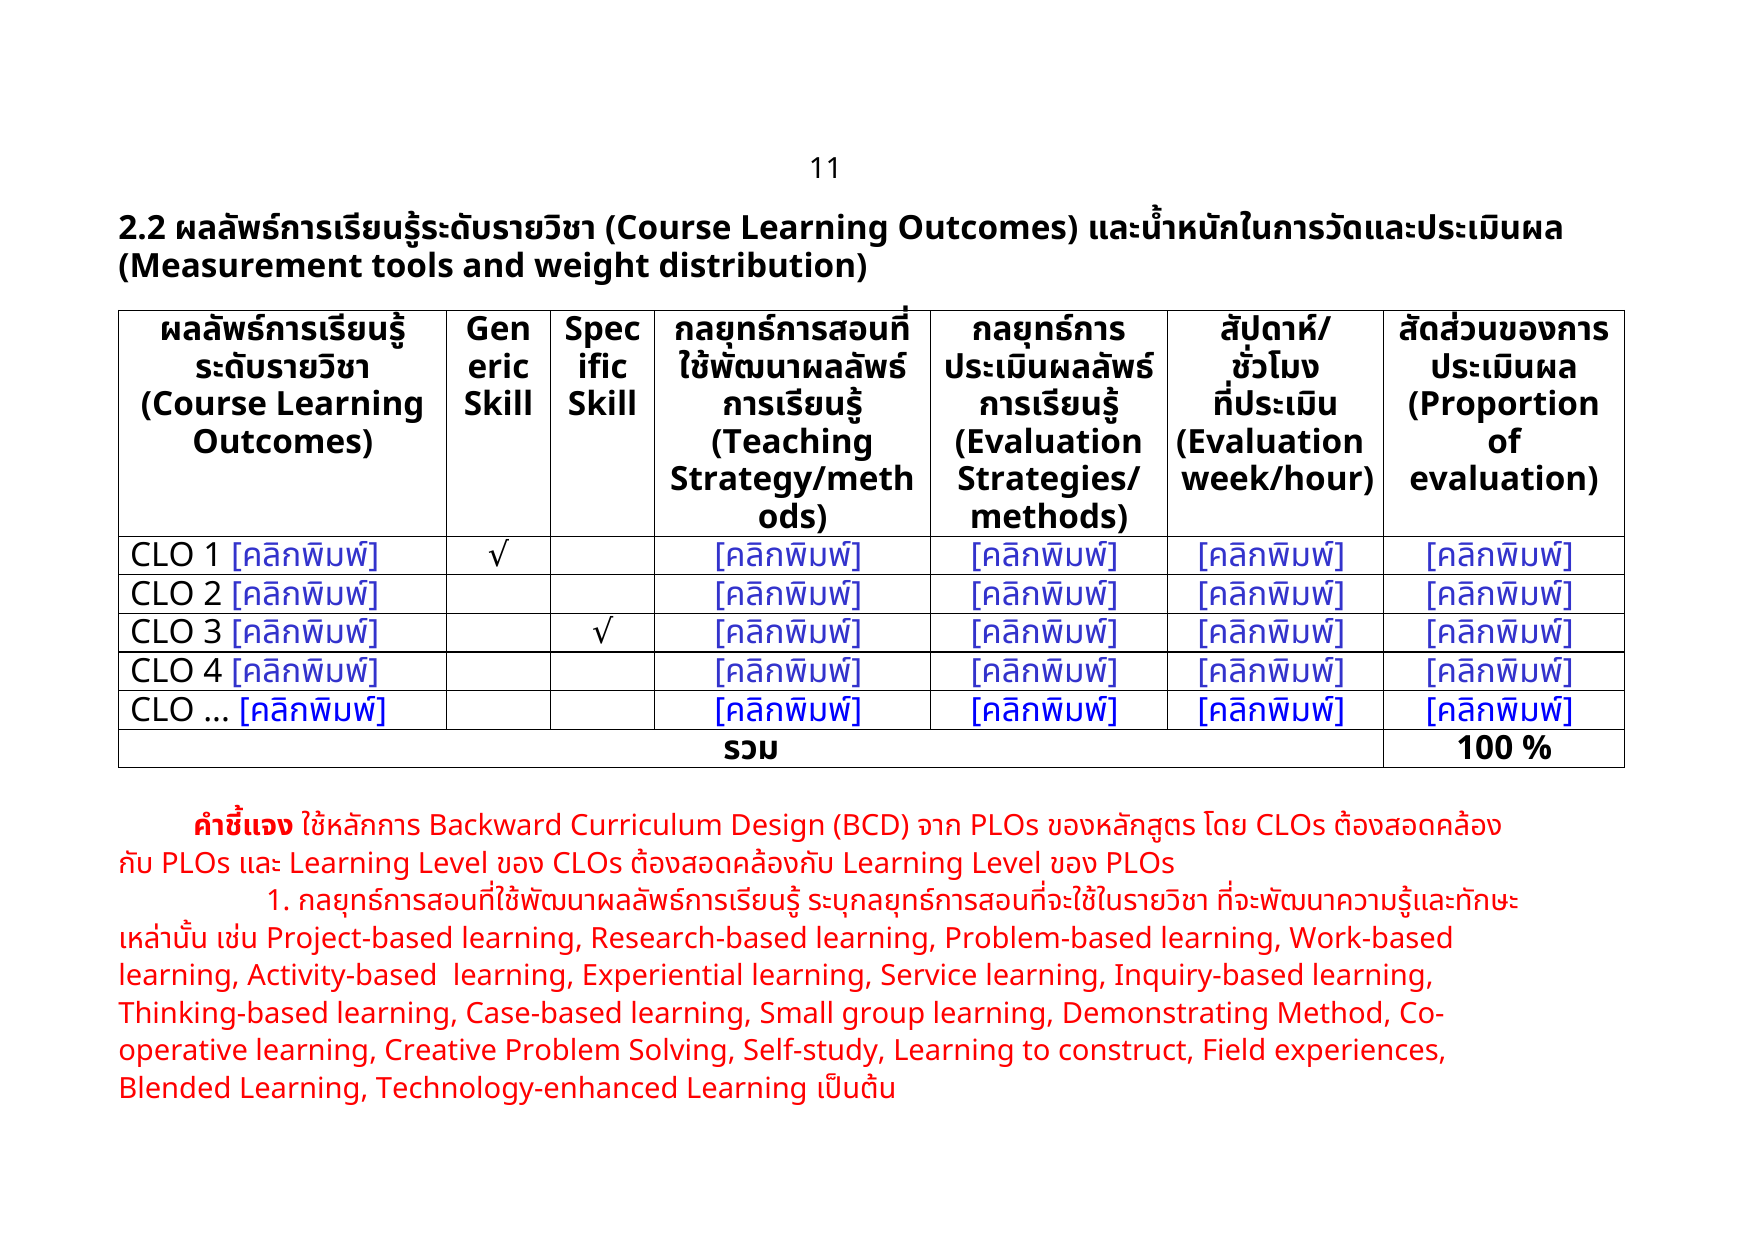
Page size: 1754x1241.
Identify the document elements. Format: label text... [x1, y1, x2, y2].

table_cell [1168, 653, 1383, 690]
table_cell [447, 575, 550, 613]
table_header Generic Skill [447, 311, 550, 536]
table_cell [931, 537, 1167, 574]
table_cell [551, 653, 654, 690]
table_cell CLO 3 [119, 614, 446, 651]
table_cell [551, 691, 654, 728]
table_header กลยุทธ์การสอนที่ใช้พัฒนาผลลัพธ์การเรียนรู้ (Teaching Strategy/methods) [655, 311, 930, 536]
table_cell CLO ... [119, 691, 446, 728]
table_cell [1168, 575, 1383, 613]
table_header สัดส่วนของการประเมินผล (Proportion of evaluation) [1384, 311, 1624, 536]
table_cell [655, 537, 930, 574]
table_cell [931, 691, 1167, 728]
table_cell [447, 653, 550, 690]
table_cell [1168, 691, 1383, 728]
table_cell CLO 1 [119, 537, 446, 574]
table_header กลยุทธ์การประเมินผลลัพธ์การเรียนรู้ (Evaluation Strategies/methods) [931, 311, 1167, 536]
table_cell รวม [119, 730, 1383, 767]
table_cell [1384, 537, 1624, 574]
table_cell [1384, 691, 1624, 728]
table_cell [1384, 575, 1624, 613]
text 2.2 ผลลัพธ์การเรียนรู้ระดับรายวิชา (Course Learning Outcomes) และน้ำหนักในการวัดและประเมินผล (Measurement tools and weight distribution) [118, 210, 1609, 285]
table_cell [931, 653, 1167, 690]
table_header Specific Skill [551, 311, 654, 536]
table_cell [1384, 614, 1624, 651]
table_header ผลลัพธ์การเรียนรู้ระดับรายวิชา (Course Learning Outcomes) [119, 311, 446, 536]
table_cell [655, 691, 930, 728]
table_cell [655, 575, 930, 613]
table_cell CLO 4 [119, 653, 446, 690]
table_cell [447, 614, 550, 651]
table_cell [931, 614, 1167, 651]
table_cell [551, 575, 654, 613]
table_cell √ [447, 537, 550, 574]
text คำชี้แจง ใช้หลักการ Backward Curriculum Design (BCD) จาก PLOs ของหลักสูตร โดย CLOs ต้องสอดคล้องกับ PLOs และ Learning Level ของ CLOs ต้องสอดคล้องกับ Learning Level ของ PLOs [118, 806, 1532, 881]
table_cell [931, 575, 1167, 613]
text 1. กลยุทธ์การสอนที่ใช้พัฒนาผลลัพธ์การเรียนรู้ ระบุกลยุทธ์การสอนที่จะใช้ในรายวิชา ที่จะพัฒนาความรู้และทักษะเหล่านั้น เช่น Project-based learning, Research-based learning, Problem-based learning, Work-based learning, Activity-based learning, Experiential learning, Service learning, Inquiry-based learning, Thinking-based learning, Case-based learning, Small group learning, Demonstrating Method, Co-operative learning, Creative Problem Solving, Self-study, Learning to construct, Field experiences, Blended Learning, Technology-enhanced Learning เป็นต้น [118, 881, 1532, 1106]
table_cell CLO 2 [119, 575, 446, 613]
table_cell [1168, 614, 1383, 651]
table_cell [655, 614, 930, 651]
table_cell [1384, 653, 1624, 690]
table_cell [551, 537, 654, 574]
table_cell √ [551, 614, 654, 651]
table_cell [655, 653, 930, 690]
table_cell 100 % [1384, 730, 1624, 767]
table_cell [1168, 537, 1383, 574]
table_header สัปดาห์/ชั่วโมง ที่ประเมิน (Evaluation week/hour) [1168, 311, 1383, 536]
table_cell [447, 691, 550, 728]
